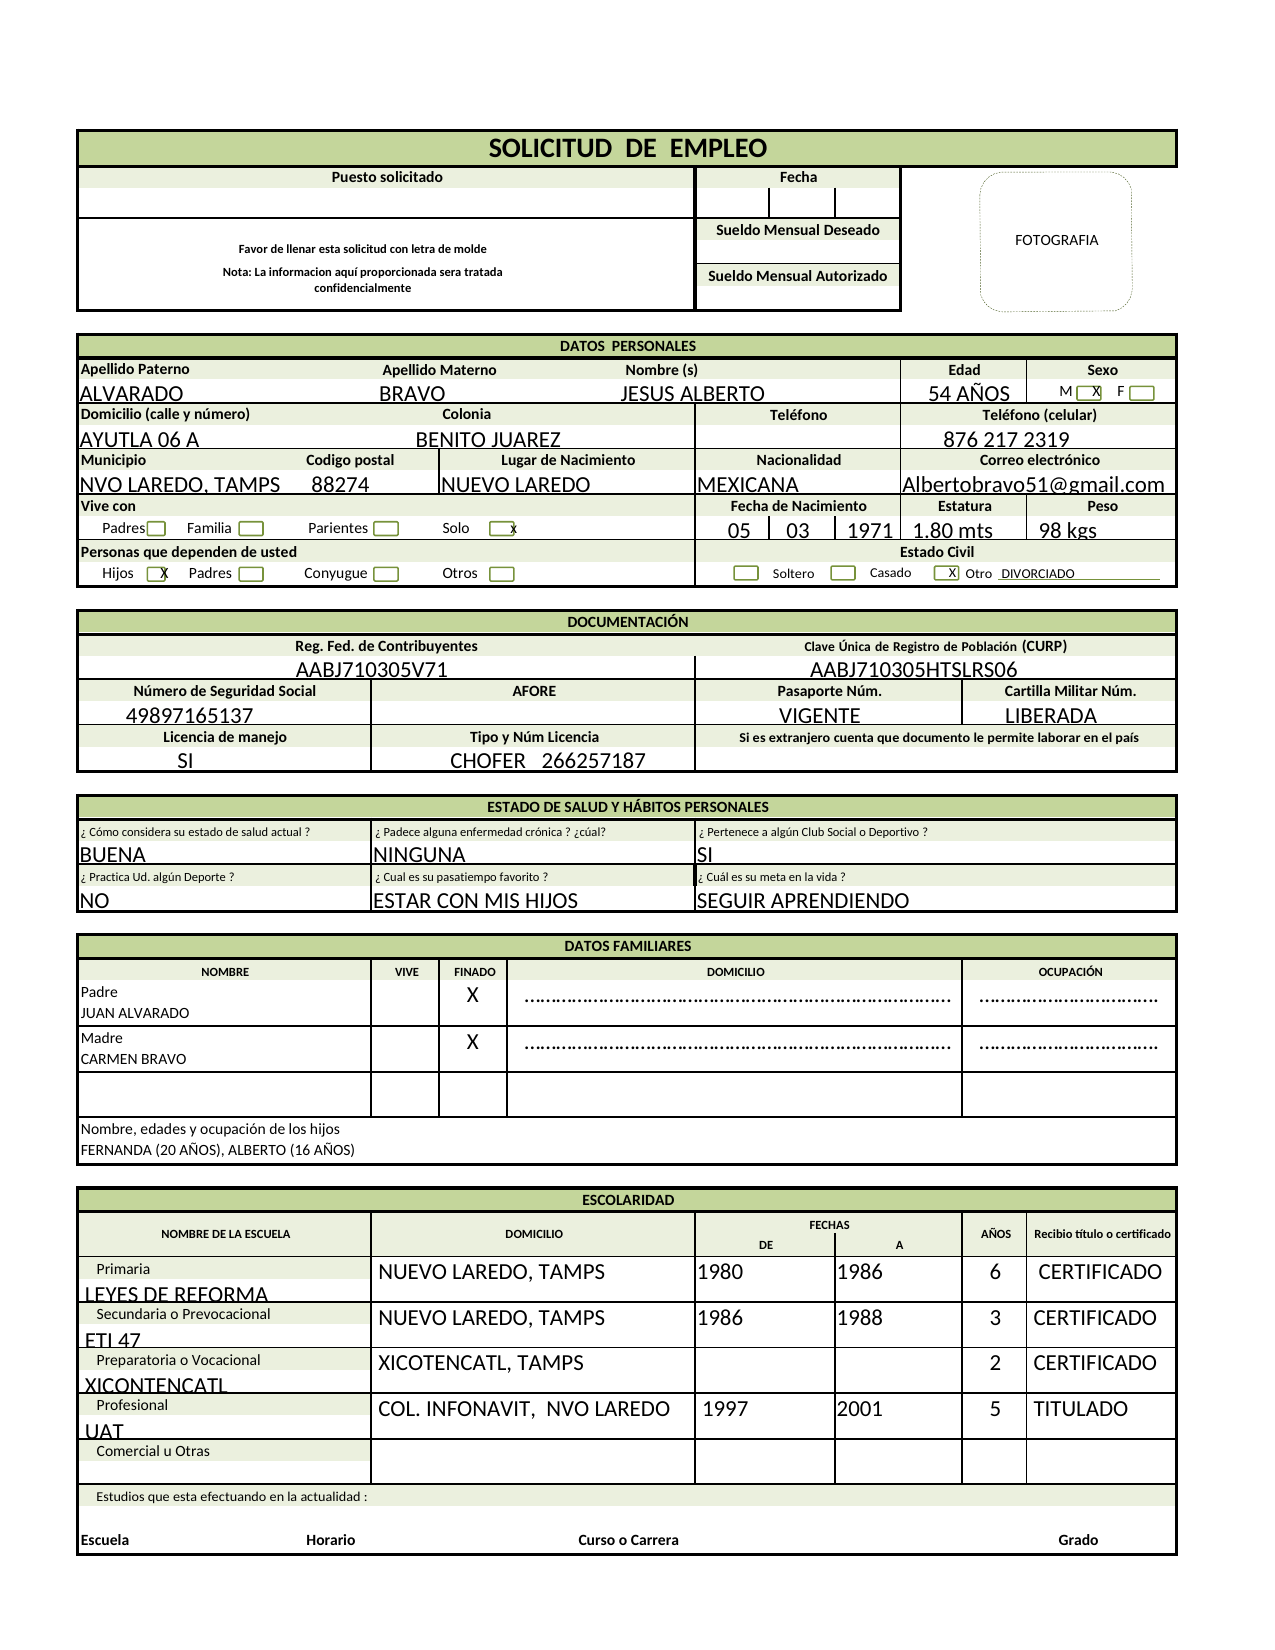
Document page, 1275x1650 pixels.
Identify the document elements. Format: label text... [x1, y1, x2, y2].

table_cell X [440, 1027, 506, 1071]
table_cell SI [696, 841, 1175, 863]
table_cell [696, 1348, 834, 1392]
table_cell 05 [696, 516, 768, 538]
table_cell M X F [1027, 379, 1175, 402]
table_cell Nombre, edades y ocupación de los hijos FERNANDA (20 AÑOS), ALBERTO (16 AÑOS) [79, 1118, 1175, 1163]
table_cell 2 [963, 1348, 1026, 1392]
table_cell [79, 1461, 370, 1483]
table_cell SI [79, 747, 370, 770]
table_cell AABJ710305V71 [79, 656, 694, 678]
table_cell ¿ Pertenece a algún Club Social o Deportivo ? [696, 821, 1175, 841]
table_cell MEXICANA [696, 470, 900, 493]
table_cell NUEVO LAREDO, TAMPS [372, 1303, 694, 1347]
table_cell 98 kgs [1027, 516, 1175, 538]
table_cell CERTIFICADO [1027, 1257, 1175, 1301]
table_cell ……………………………. [963, 1027, 1175, 1071]
table_header DATOS FAMILIARES [79, 936, 1175, 957]
table_cell TITULADO [1027, 1394, 1175, 1438]
table_cell [372, 980, 438, 1025]
table_cell [372, 1073, 438, 1116]
table_cell Número de Seguridad Social [79, 680, 370, 701]
table_cell DE [696, 1233, 834, 1256]
table_cell [440, 1073, 506, 1116]
table_cell Escuela Horario Curso o Carrera Grado [79, 1506, 1175, 1552]
table_cell Sexo [1027, 360, 1175, 379]
table_cell SEGUIR APRENDIENDO [696, 886, 1175, 909]
table_cell 2001 [836, 1394, 961, 1438]
table_cell NUEVO LAREDO [440, 470, 694, 493]
table_cell Teléfono [696, 404, 900, 425]
table_cell Personas que dependen de usted [79, 540, 694, 562]
table_cell [79, 1073, 370, 1116]
table_cell 1986 [836, 1257, 961, 1301]
table_cell Reg. Fed. de Contribuyentes Clave Única de Registro de Población (CURP) [79, 636, 1175, 656]
table_cell Comercial u Otras [79, 1440, 370, 1461]
table_cell A [836, 1233, 961, 1256]
table_cell 1997 [696, 1394, 834, 1438]
table_cell Cartilla Militar Núm. [963, 680, 1175, 701]
table_cell VIVE [372, 960, 438, 980]
table_cell Correo electrónico [901, 449, 1175, 470]
table_cell Domicilio (calle y número) Colonia [79, 404, 694, 425]
table_cell Lugar de Nacimiento [440, 449, 694, 470]
table_cell UAT [79, 1415, 370, 1438]
table_cell Estudios que esta efectuando en la actualidad : [79, 1485, 1175, 1506]
table_cell [696, 747, 1175, 770]
table_cell 1988 [836, 1303, 961, 1347]
table_cell CERTIFICADO [1027, 1303, 1175, 1347]
table_cell Fecha de Nacimiento [696, 495, 900, 516]
table_cell Madre CARMEN BRAVO [79, 1027, 370, 1071]
table_header DOCUMENTACIÓN [79, 612, 1175, 632]
table_cell Hijos X Padres Conyugue Otros [79, 562, 694, 585]
table_cell XICOTENCATL, TAMPS [372, 1348, 694, 1392]
table_cell Edad [901, 360, 1026, 379]
table_cell [696, 1440, 834, 1483]
table_cell [372, 701, 694, 723]
table_cell XICONTENCATL [79, 1370, 370, 1392]
table_cell CERTIFICADO [1027, 1348, 1175, 1392]
table_cell Preparatoria o Vocacional [79, 1348, 370, 1370]
table_cell NINGUNA [372, 841, 694, 863]
table_cell ¿ Padece alguna enfermedad crónica ? ¿cúal? [372, 821, 694, 841]
table_cell FINADO [440, 960, 506, 980]
table_cell Pasaporte Núm. [696, 680, 961, 701]
table_cell AÑOS [963, 1213, 1026, 1256]
table_cell ……………………………………………………………………… [508, 980, 961, 1025]
table_cell LIBERADA [963, 701, 1175, 723]
table_cell 54 AÑOS [901, 379, 1026, 402]
table_cell Peso [1027, 495, 1175, 516]
table_cell Recibio título o certificado [1027, 1213, 1175, 1256]
table_cell X [440, 980, 506, 1025]
table_cell NO [79, 886, 370, 909]
table_cell [963, 1440, 1026, 1483]
table_cell Licencia de manejo [79, 725, 370, 747]
table_cell 1.80 mts [901, 516, 1026, 538]
table_cell AYUTLA 06 A BENITO JUAREZ [79, 425, 694, 447]
table_cell Tipo y Núm Licencia [372, 725, 694, 747]
table_header ESCOLARIDAD [79, 1190, 1175, 1210]
table_cell Apellido Paterno Apellido Materno Nombre (s) [79, 360, 900, 379]
table_cell 1980 [696, 1257, 834, 1301]
table_cell OCUPACIÓN [963, 960, 1175, 980]
table_cell 1986 [696, 1303, 834, 1347]
table_cell Primaria [79, 1257, 370, 1279]
table_cell ……………………………………………………………………… [508, 1027, 961, 1071]
table_cell Profesional [79, 1394, 370, 1415]
table_cell 3 [963, 1303, 1026, 1347]
table_cell [836, 1440, 961, 1483]
table_cell Secundaria o Prevocacional [79, 1303, 370, 1324]
table_cell [508, 1073, 961, 1116]
table_cell Si es extranjero cuenta que documento le permite laborar en el país [696, 725, 1175, 747]
table_header DATOS PERSONALES [79, 336, 1175, 356]
table_cell NOMBRE DE LA ESCUELA [79, 1213, 370, 1256]
table_cell [372, 1440, 694, 1483]
table_cell ETI 47 [79, 1324, 370, 1347]
table_cell ALVARADO BRAVO JESUS ALBERTO [79, 379, 900, 402]
table_cell [963, 1073, 1175, 1116]
table_cell ¿ Cómo considera su estado de salud actual ? [79, 821, 370, 841]
table_cell LEYES DE REFORMA [79, 1279, 370, 1301]
table_cell VIGENTE [696, 701, 961, 723]
table_cell Padres Familia Parientes Solo x [79, 516, 694, 538]
table_cell ¿ Cuál es su meta en la vida ? [697, 865, 1175, 886]
table_cell FECHAS [696, 1213, 961, 1233]
table_cell 1971 [836, 516, 900, 538]
table_cell AFORE [372, 680, 694, 701]
table_header ESTADO DE SALUD Y HÁBITOS PERSONALES [79, 797, 1175, 817]
table_cell Teléfono (celular) [901, 404, 1175, 425]
table_cell NUEVO LAREDO, TAMPS [372, 1257, 694, 1301]
table_cell Municipio Codigo postal [79, 449, 438, 470]
table_cell Padre JUAN ALVARADO [79, 980, 370, 1025]
table_cell 49897165137 [79, 701, 370, 723]
table_cell NOMBRE [79, 960, 370, 980]
table_cell Soltero Casado X Otro DIVORCIADO [696, 562, 1175, 585]
table_cell COL. INFONAVIT, NVO LAREDO [372, 1394, 694, 1438]
table_cell Nacionalidad [696, 449, 900, 470]
table_cell AABJ710305HTSLRS06 [696, 656, 1175, 678]
table_cell 03 [770, 516, 834, 538]
table_cell 5 [963, 1394, 1026, 1438]
table_cell ……………………………. [963, 980, 1175, 1025]
table_cell Albertobravo51@gmail.com [901, 470, 1175, 493]
table_cell [696, 425, 900, 447]
table_cell Estado Civil [696, 540, 1175, 562]
table_cell 876 217 2319 [901, 425, 1175, 447]
table_cell ¿ Cual es su pasatiempo favorito ? [372, 865, 693, 886]
table_cell [836, 1348, 961, 1392]
table_cell NVO LAREDO, TAMPS 88274 [79, 470, 438, 493]
table_cell Estatura [901, 495, 1026, 516]
text FOTOGRAFIA [67, 231, 1098, 250]
table_cell Vive con [79, 495, 694, 516]
table_cell DOMICILIO [508, 960, 961, 980]
table_cell ESTAR CON MIS HIJOS [372, 886, 694, 909]
table_cell [1027, 1440, 1175, 1483]
table_cell [372, 1027, 438, 1071]
table_cell DOMICILIO [372, 1213, 694, 1256]
table_cell ¿ Practica Ud. algún Deporte ? [79, 865, 370, 886]
table_cell 6 [963, 1257, 1026, 1301]
table_cell BUENA [79, 841, 370, 863]
table_cell CHOFER 266257187 [372, 747, 694, 770]
